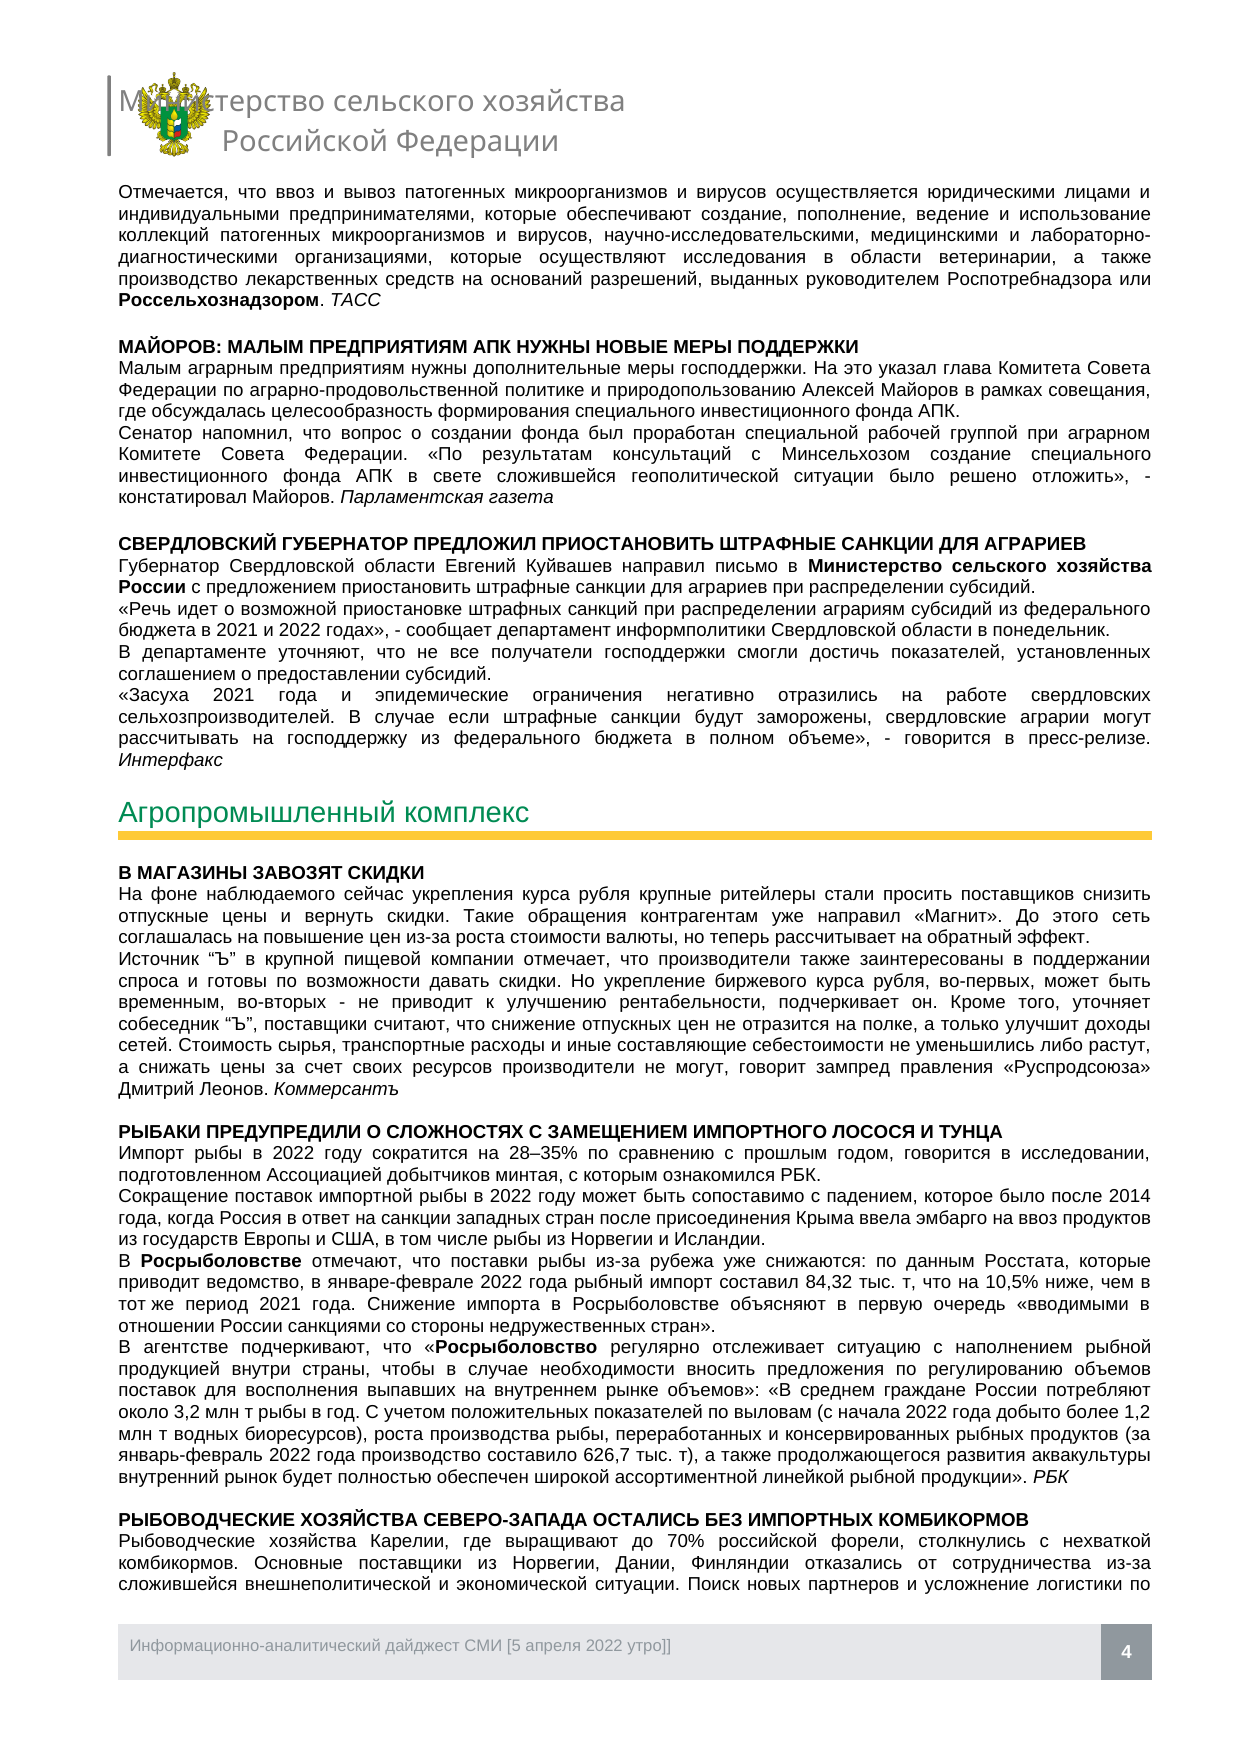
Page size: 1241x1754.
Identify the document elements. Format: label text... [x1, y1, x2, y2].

text Агропромышленный комплекс [118, 795, 1152, 831]
text Губернатор Свердловской области Евгений Куйвашев направил письмо в Министерство сельского хозяйства России с предложением приостановить штрафные санкции для аграриев при распределении субсидий. [118, 554, 1152, 598]
text Источник “Ъ” в крупной пищевой компании отмечает, что производители также заинтересованы в поддержании спроса и готовы по возможности давать скидки. Но укрепление биржевого курса рубля, во-первых, может быть временным, во-вторых - не приводит к улучшению рентабельности, подчеркивает он. Кроме того, уточняет собеседник “Ъ”, поставщики считают, что снижение отпускных цен не отразится на полке, а только улучшит доходы сетей. Стоимость сырья, транспортные расходы и иные составляющие себестоимости не уменьшились либо растут, а снижать цены за счет своих ресурсов производители не могут, говорит зампред правления «Руспродсоюза» Дмитрий Леонов. Коммерсантъ [118, 948, 1152, 1099]
text В Росрыболовстве отмечают, что поставки рыбы из-за рубежа уже снижаются: по данным Росстата, которые приводит ведомство, в январе-феврале 2022 года рыбный импорт составил 84,32 тыс. т, что на 10,5% ниже, чем в тот же период 2021 года. Снижение импорта в Росрыболовстве объясняют в первую очередь «вводимыми в отношении России санкциями со стороны недружественных стран». [118, 1250, 1152, 1336]
picture [204, 97, 211, 109]
text «Засуха 2021 года и эпидемические ограничения негативно отразились на работе свердловских сельхозпроизводителей. В случае если штрафные санкции будут заморожены, свердловские аграрии могут рассчитывать на господдержку из федерального бюджета в полном объеме», - говорится в пресс-релизе. Интерфакс [118, 684, 1152, 770]
text РЫБАКИ ПРЕДУПРЕДИЛИ О СЛОЖНОСТЯХ С ЗАМЕЩЕНИЕМ ИМПОРТНОГО ЛОСОСЯ И ТУНЦА [118, 1120, 1152, 1142]
text На фоне наблюдаемого сейчас укрепления курса рубля крупные ритейлеры стали просить поставщиков снизить отпускные цены и вернуть скидки. Такие обращения контрагентам уже направил «Магнит». До этого сеть соглашалась на повышение цен из-за роста стоимости валюты, но теперь рассчитывает на обратный эффект. [118, 883, 1152, 948]
text Малым аграрным предприятиям нужны дополнительные меры господдержки. На это указал глава Комитета Совета Федерации по аграрно-продовольственной политике и природопользованию Алексей Майоров в рамках совещания, где обсуждалась целесообразность формирования специального инвестиционного фонда АПК. [118, 357, 1152, 422]
text МАЙОРОВ: МАЛЫМ ПРЕДПРИЯТИЯМ АПК НУЖНЫ НОВЫЕ МЕРЫ ПОДДЕРЖКИ [118, 335, 1152, 357]
text Сокращение поставок импортной рыбы в 2022 году может быть сопоставимо с падением, которое было после 2014 года, когда Россия в ответ на санкции западных стран после присоединения Крыма ввела эмбарго на ввоз продуктов из государств Европы и США, в том числе рыбы из Норвегии и Исландии. [118, 1185, 1152, 1250]
text СВЕРДЛОВСКИЙ ГУБЕРНАТОР ПРЕДЛОЖИЛ ПРИОСТАНОВИТЬ ШТРАФНЫЕ САНКЦИИ ДЛЯ АГРАРИЕВ [118, 533, 1152, 554]
text Импорт рыбы в 2022 году сократится на 28–35% по сравнению с прошлым годом, говорится в исследовании, подготовленном Ассоциацией добытчиков минтая, с которым ознакомился РБК. [118, 1142, 1152, 1185]
picture [137, 72, 211, 157]
text РЫБОВОДЧЕСКИЕ ХОЗЯЙСТВА СЕВЕРО-ЗАПАДА ОСТАЛИСЬ БЕЗ ИМПОРТНЫХ КОМБИКОРМОВ [118, 1508, 1152, 1530]
text Отмечается, что ввоз и вывоз патогенных микроорганизмов и вирусов осуществляется юридическими лицами и индивидуальными предпринимателями, которые обеспечивают создание, пополнение, ведение и использование коллекций патогенных микроорганизмов и вирусов, научно-исследовательскими, медицинскими и лабораторно-диагностическими организациями, которые осуществляют исследования в области ветеринарии, а также производство лекарственных средств на оснований разрешений, выданных руководителем Роспотребнадзора или Россельхознадзором. ТАСС [118, 181, 1152, 310]
text В МАГАЗИНЫ ЗАВОЗЯТ СКИДКИ [118, 862, 1152, 883]
text Сенатор напомнил, что вопрос о создании фонда был проработан специальной рабочей группой при аграрном Комитете Совета Федерации. «По результатам консультаций с Минсельхозом создание специального инвестиционного фонда АПК в свете сложившейся геополитической ситуации было решено отложить», - констатировал Майоров. Парламентская газета [118, 422, 1152, 508]
text «Речь идет о возможной приостановке штрафных санкций при распределении аграриям субсидий из федерального бюджета в 2021 и 2022 годах», - сообщает департамент информполитики Свердловской области в понедельник. [118, 598, 1152, 641]
text В агентстве подчеркивают, что «Росрыболовство регулярно отслеживает ситуацию с наполнением рыбной продукцией внутри страны, чтобы в случае необходимости вносить предложения по регулированию объемов поставок для восполнения выпавших на внутреннем рынке объемов»: «В среднем граждане России потребляют около 3,2 млн т рыбы в год. С учетом положительных показателей по выловам (с начала 2022 года добыто более 1,2 млн т водных биоресурсов), роста производства рыбы, переработанных и консервированных рыбных продуктов (за январь-февраль 2022 года производство составило 626,7 тыс. т), а также продолжающегося развития аквакультуры внутренний рынок будет полностью обеспечен широкой ассортиментной линейкой рыбной продукции». РБК [118, 1336, 1152, 1487]
text В департаменте уточняют, что не все получатели господдержки смогли достичь показателей, установленных соглашением о предоставлении субсидий. [118, 641, 1152, 684]
